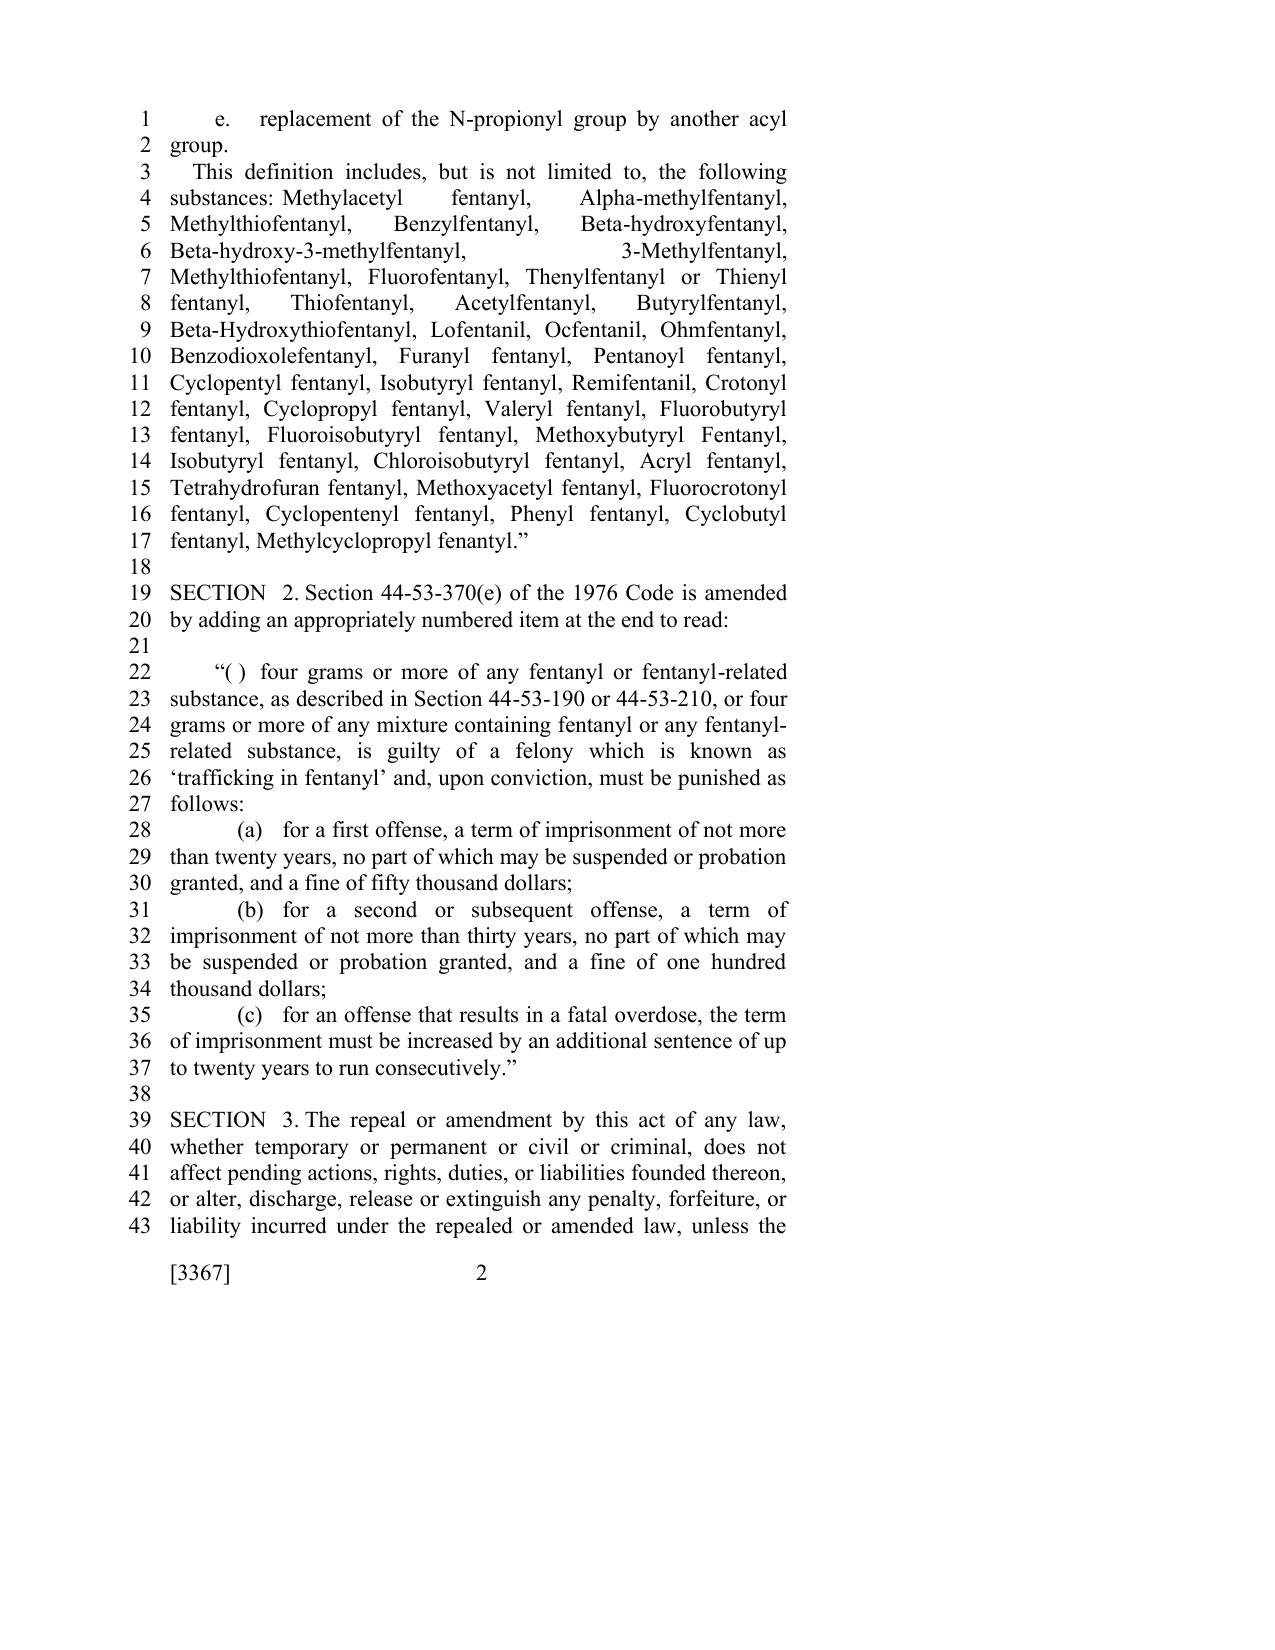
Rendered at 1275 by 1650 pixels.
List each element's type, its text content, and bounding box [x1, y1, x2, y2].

text (a) for a first offense, a term of imprisonment of not more than twenty years, no part of which may be suspended or probation granted, and a fine of fifty thousand dollars; [169, 817, 787, 896]
text (c) for an offense that results in a fatal overdose, the term of imprisonment must be increased by an additional sentence of up to twenty years to run consecutively.” [169, 1001, 787, 1080]
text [169, 1106, 787, 1238]
text “( ) four grams or more of any fentanyl or fentanyl-related substance, as described in Section 44-53-190 or 44-53-210, or four grams or more of any mixture containing fentanyl or any fentanyl-related substance, is guilty of a felony which is known as ‘trafficking in fentanyl’ and, upon conviction, must be punished as follows: [169, 658, 787, 817]
text (b) for a second or subsequent offense, a term of imprisonment of not more than thirty years, no part of which may be suspended or probation granted, and a fine of one hundred thousand dollars; [169, 896, 787, 1001]
text e. replacement of the N-propionyl group by another acyl group. [169, 105, 787, 158]
text This definition includes, but is not limited to, the following substances: Methylacetyl fentanyl, Alpha-methylfentanyl, Methylthiofentanyl, Benzylfentanyl, Beta-hydroxyfentanyl, Beta-hydroxy-3-methylfentanyl, 3-Methylfentanyl, Methylthiofentanyl, Fluorofentanyl, Thenylfentanyl or Thienyl fentanyl, Thiofentanyl, Acetylfentanyl, Butyrylfentanyl, Beta-Hydroxythiofentanyl, Lofentanil, Ocfentanil, Ohmfentanyl, Benzodioxolefentanyl, Furanyl fentanyl, Pentanoyl fentanyl, Cyclopentyl fentanyl, Isobutyryl fentanyl, Remifentanil, Crotonyl fentanyl, Cyclopropyl fentanyl, Valeryl fentanyl, Fluorobutyryl fentanyl, Fluoroisobutyryl fentanyl, Methoxybutyryl Fentanyl, Isobutyryl fentanyl, Chloroisobutyryl fentanyl, Acryl fentanyl, Tetrahydrofuran fentanyl, Methoxyacetyl fentanyl, Fluorocrotonyl fentanyl, Cyclopentenyl fentanyl, Phenyl fentanyl, Cyclobutyl fentanyl, Methylcyclopropyl fenantyl.” [169, 158, 787, 553]
text SECTION 2. Section 44-53-370(e) of the 1976 Code is amended by adding an appropriately numbered item at the end to read: [169, 579, 787, 632]
